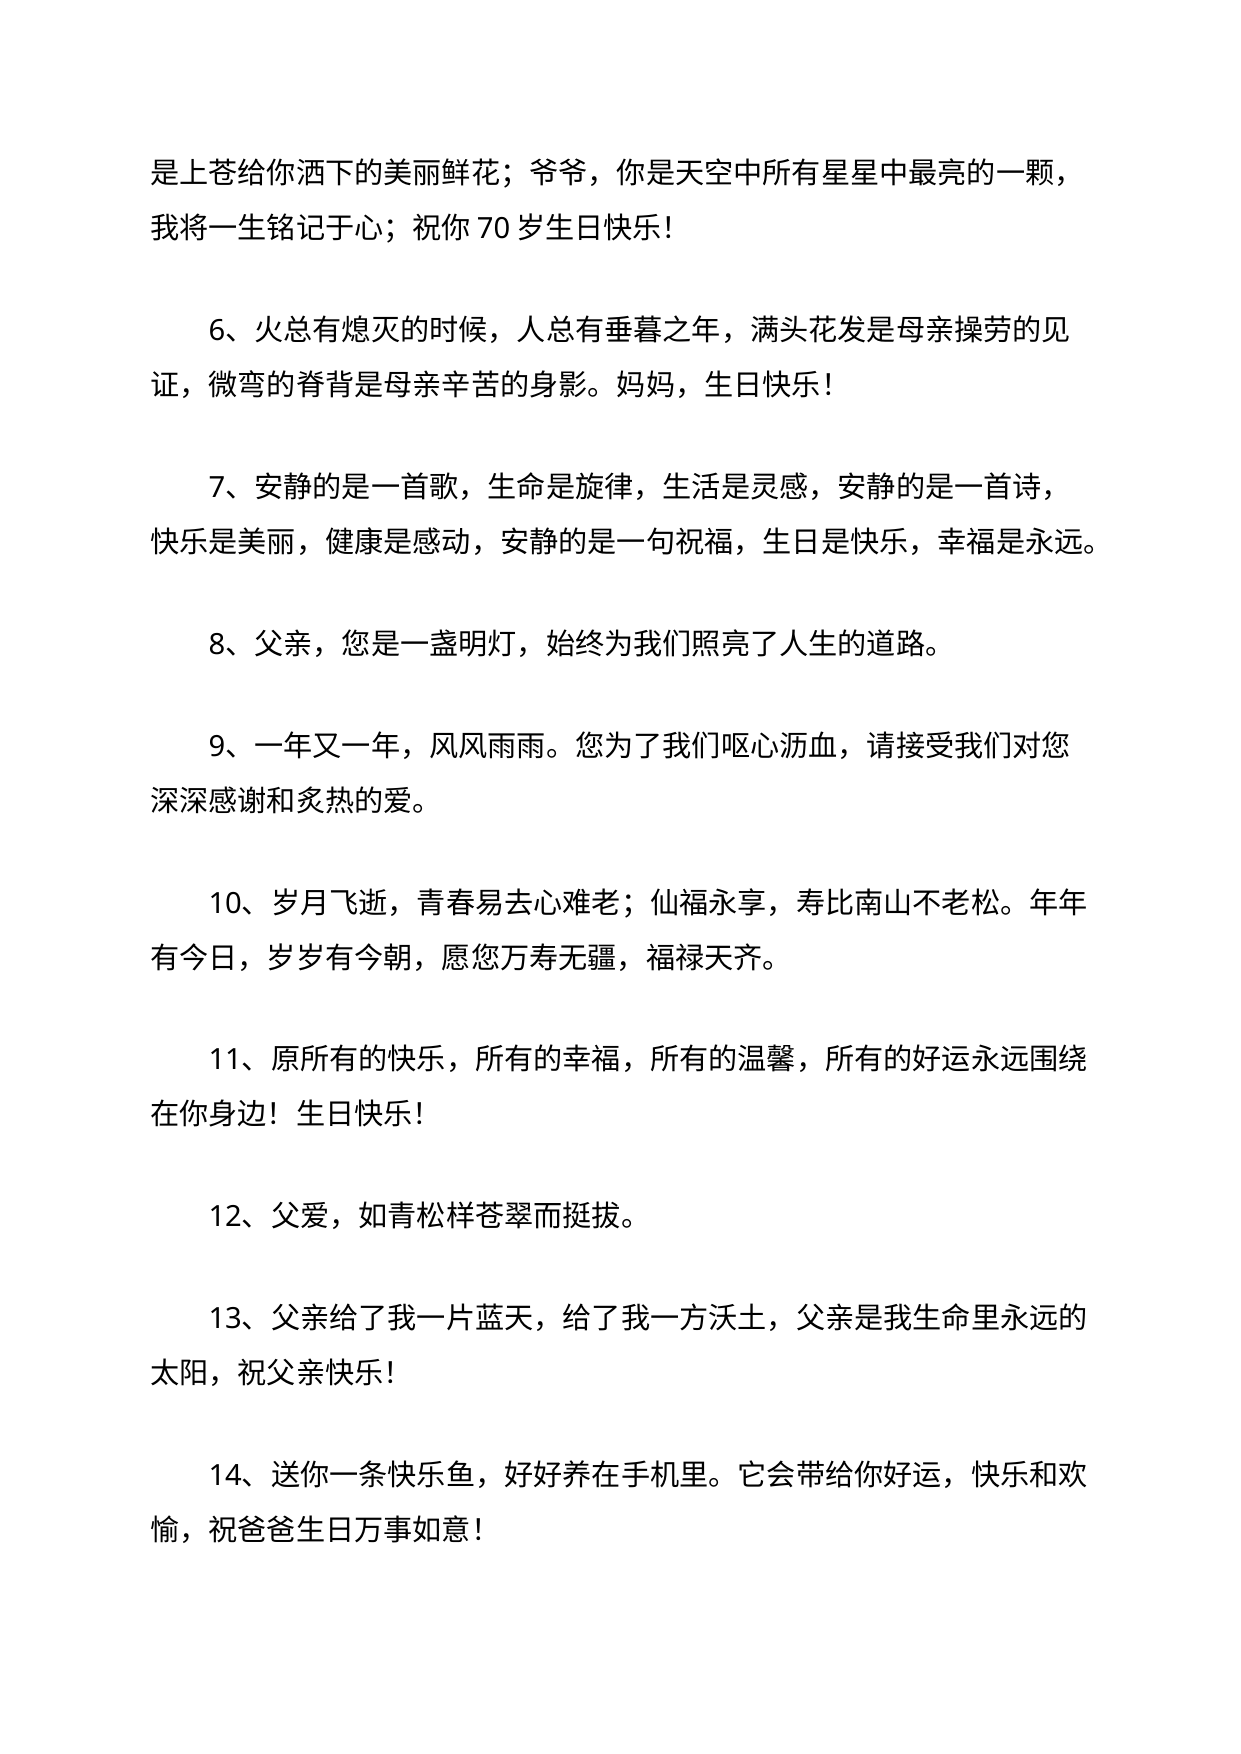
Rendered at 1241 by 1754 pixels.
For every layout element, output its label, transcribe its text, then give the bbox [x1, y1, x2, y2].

text 6、火总有熄灭的时候，人总有垂暮之年，满头花发是母亲操劳的见证，微弯的脊背是母亲辛苦的身影。妈妈，生日快乐！ [150, 307, 1090, 404]
text 12、父爱，如青松样苍翠而挺拔。 [150, 1193, 1090, 1235]
text 7、安静的是一首歌，生命是旋律，生活是灵感，安静的是一首诗，快乐是美丽，健康是感动，安静的是一句祝福，生日是快乐，幸福是永远。 [150, 464, 1090, 561]
text 14、送你一条快乐鱼，好好养在手机里。它会带给你好运，快乐和欢愉，祝爸爸生日万事如意！ [150, 1451, 1090, 1549]
text 10、岁月飞逝，青春易去心难老；仙福永享，寿比南山不老松。年年有今日，岁岁有今朝，愿您万寿无疆，福禄天齐。 [150, 879, 1090, 976]
text 8、父亲，您是一盏明灯，始终为我们照亮了人生的道路。 [150, 620, 1090, 663]
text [150, 150, 1090, 247]
text 9、一年又一年，风风雨雨。您为了我们呕心沥血，请接受我们对您深深感谢和炙热的爱。 [150, 722, 1090, 820]
text 11、原所有的快乐，所有的幸福，所有的温馨，所有的好运永远围绕在你身边！生日快乐！ [150, 1036, 1090, 1133]
text 13、父亲给了我一片蓝天，给了我一方沃土，父亲是我生命里永远的太阳，祝父亲快乐！ [150, 1295, 1090, 1392]
